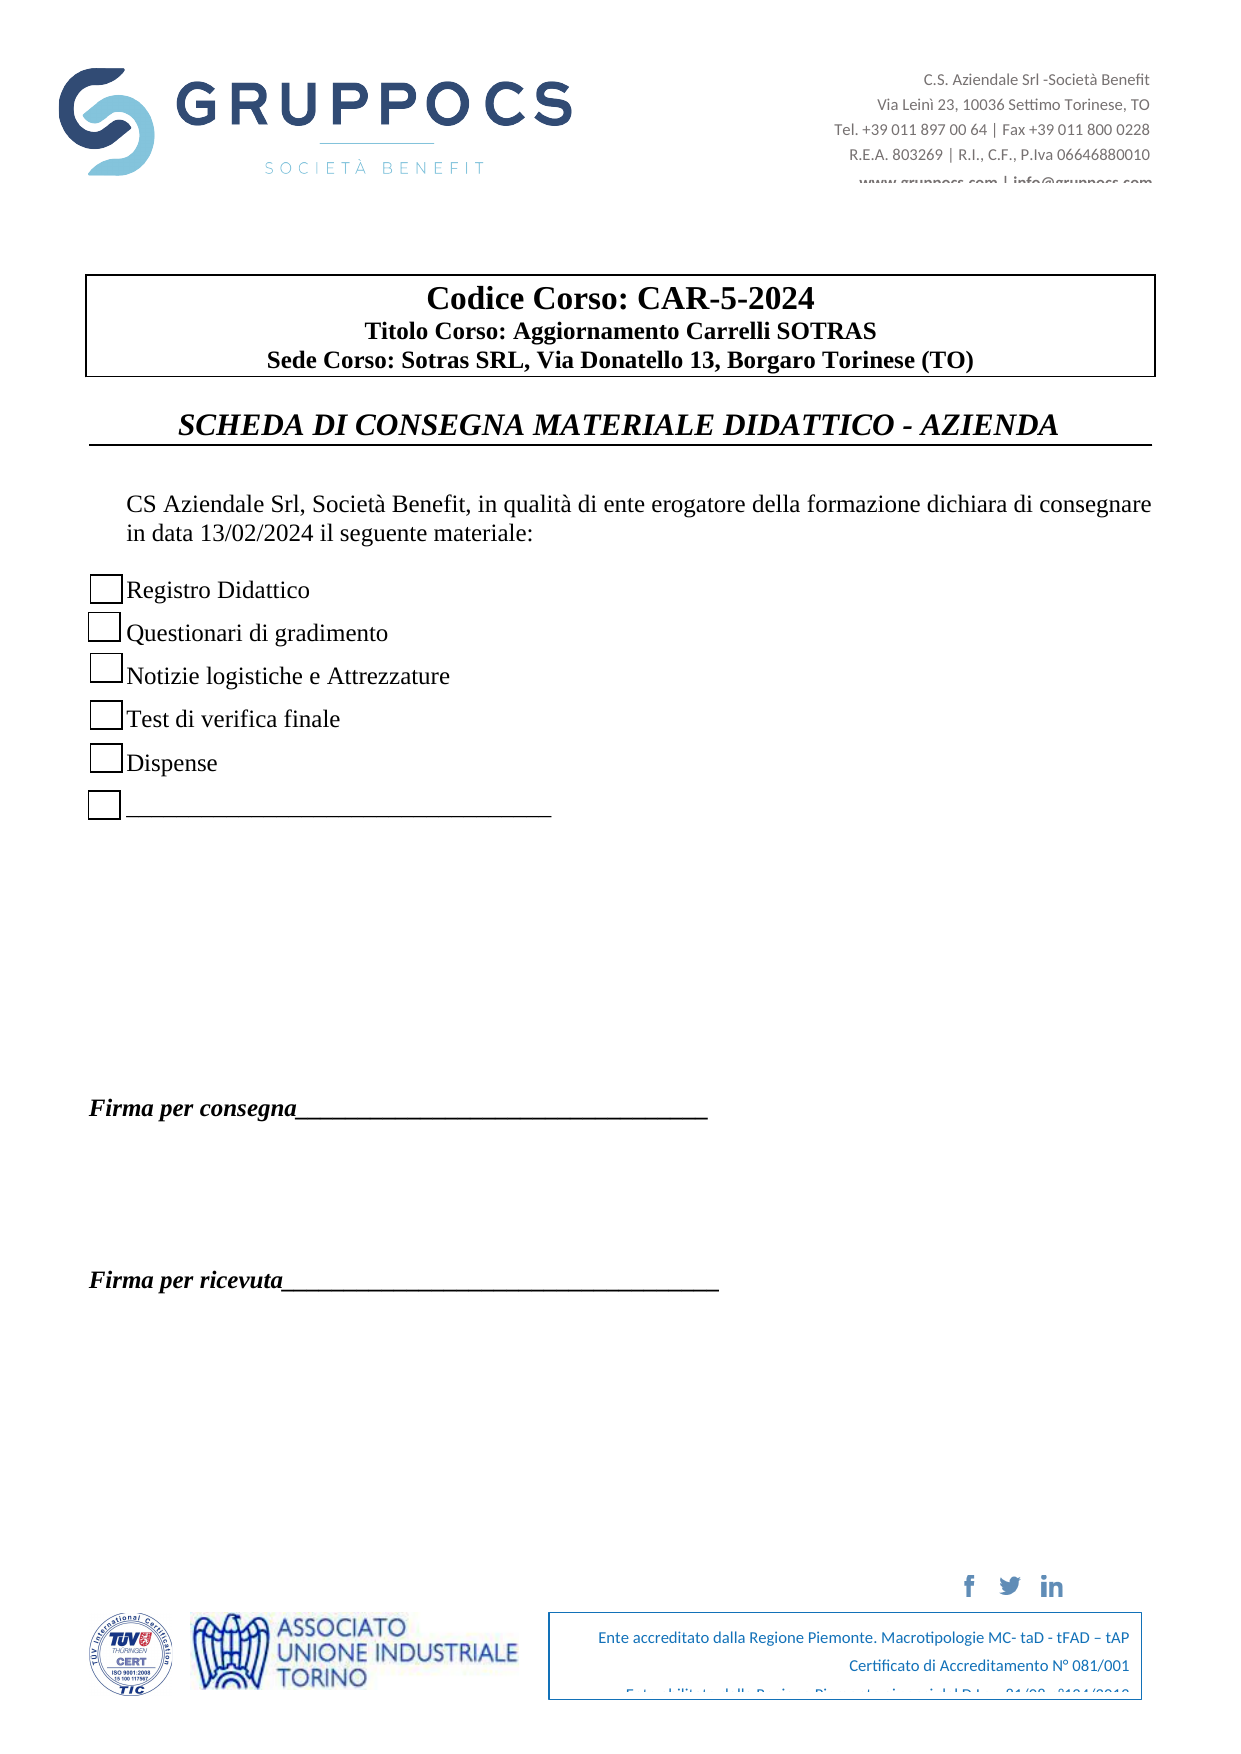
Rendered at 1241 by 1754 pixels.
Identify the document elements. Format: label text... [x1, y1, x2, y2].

picture [964, 1575, 1063, 1597]
text Dispense [126, 748, 1152, 776]
text __________________________________ [126, 791, 1152, 819]
picture [89, 1613, 173, 1696]
text Notizie logistiche e Attrezzature [126, 661, 1152, 690]
text Sede Corso: Sotras SRL, Via Donatello 13, Borgaro Torinese (TO) [87, 341, 1154, 376]
text Firma per consegna_________________________________ [29, 1093, 1152, 1121]
text CS Aziendale Srl, Società Benefit, in qualità di ente erogatore della formazione dichiara di consegnare in data 13/02/2024 il seguente materiale: [126, 489, 1152, 546]
text SCHEDA DI CONSEGNA MATERIALE DIDATTICO - AZIENDA [88, 406, 1152, 446]
text Codice Corso: CAR-5-2024 [87, 276, 1154, 316]
picture [58, 68, 580, 178]
text Registro Didattico [126, 575, 1152, 604]
text Firma per ricevuta___________________________________ [88, 1265, 1152, 1294]
text Questionari di gradimento [126, 618, 1152, 647]
text Titolo Corso: Aggiornamento Carrelli SOTRAS [88, 316, 1152, 341]
text Test di verifica finale [126, 704, 1152, 733]
picture [190, 1612, 520, 1690]
